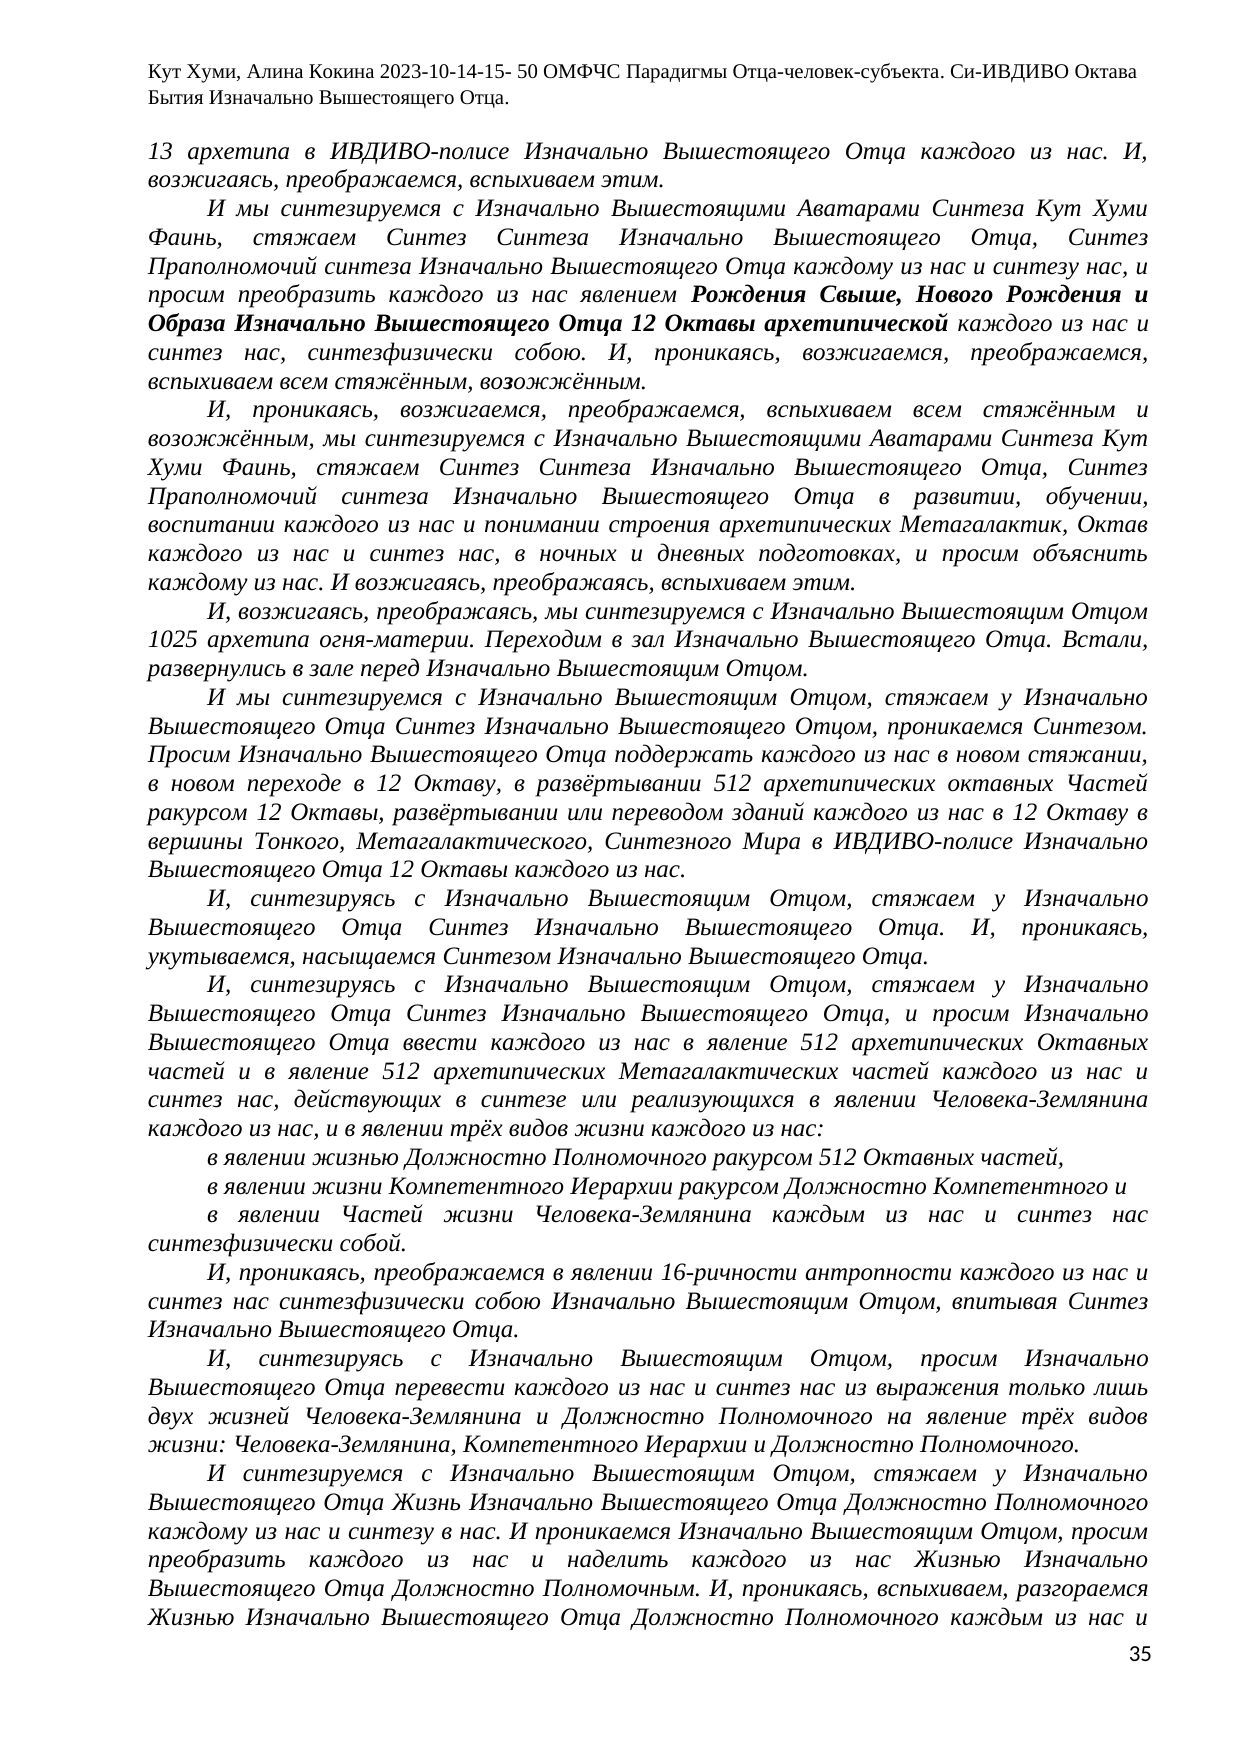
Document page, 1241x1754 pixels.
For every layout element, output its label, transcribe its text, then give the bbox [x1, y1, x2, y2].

text И мы синтезируемся с Изначально Вышестоящими Аватарами Синтеза Кут Хуми Фаинь, стяжаем Синтез Синтеза Изначально Вышестоящего Отца, Синтез Праполномочий синтеза Изначально Вышестоящего Отца каждому из нас и синтезу нас, и просим преобразить каждого из нас явлением Рождения Свыше, Нового Рождения и Образа Изначально Вышестоящего Отца 12 Октавы архетипической каждого из нас и синтез нас, синтезфизически собою. И, проникаясь, возжигаемся, преображаемся, вспыхиваем всем стяжённым, возожжённым. [148, 193, 1152, 394]
text И, возжигаясь, преображаясь, мы синтезируемся с Изначально Вышестоящим Отцом 1025 архетипа огня-материи. Переходим в зал Изначально Вышестоящего Отца. Встали, развернулись в зале перед Изначально Вышестоящим Отцом. [148, 596, 1152, 682]
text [148, 136, 1152, 193]
text в явлении Частей жизни Человека-Землянина каждым из нас и синтез нас синтезфизически собой. [148, 1199, 1152, 1257]
text в явлении жизни Компетентного Иерархии ракурсом Должностно Компетентного и [148, 1171, 1152, 1199]
text И, проникаясь, возжигаемся, преображаемся, вспыхиваем всем стяжённым и возожжённым, мы синтезируемся с Изначально Вышестоящими Аватарами Синтеза Кут Хуми Фаинь, стяжаем Синтез Синтеза Изначально Вышестоящего Отца, Синтез Праполномочий синтеза Изначально Вышестоящего Отца в развитии, обучении, воспитании каждого из нас и понимании строения архетипических Метагалактик, Октав каждого из нас и синтез нас, в ночных и дневных подготовках, и просим объяснить каждому из нас. И возжигаясь, преображаясь, вспыхиваем этим. [148, 394, 1152, 596]
text И мы синтезируемся с Изначально Вышестоящим Отцом, стяжаем у Изначально Вышестоящего Отца Синтез Изначально Вышестоящего Отцом, проникаемся Синтезом. Просим Изначально Вышестоящего Отца поддержать каждого из нас в новом стяжании, в новом переходе в 12 Октаву, в развёртывании 512 архетипических октавных Частей ракурсом 12 Октавы, развёртывании или переводом зданий каждого из нас в 12 Октаву в вершины Тонкого, Метагалактического, Синтезного Мира в ИВДИВО-полисе Изначально Вышестоящего Отца 12 Октавы каждого из нас. [148, 682, 1152, 883]
text И, проникаясь, преображаемся в явлении 16-ричности антропности каждого из нас и синтез нас синтезфизически собою Изначально Вышестоящим Отцом, впитывая Синтез Изначально Вышестоящего Отца. [148, 1257, 1152, 1343]
text И, синтезируясь с Изначально Вышестоящим Отцом, стяжаем у Изначально Вышестоящего Отца Синтез Изначально Вышестоящего Отца, и просим Изначально Вышестоящего Отца ввести каждого из нас в явление 512 архетипических Октавных частей и в явление 512 архетипических Метагалактических частей каждого из нас и синтез нас, действующих в синтезе или реализующихся в явлении Человека-Землянина каждого из нас, и в явлении трёх видов жизни каждого из нас: [148, 969, 1152, 1142]
text И, синтезируясь с Изначально Вышестоящим Отцом, просим Изначально Вышестоящего Отца перевести каждого из нас и синтез нас из выражения только лишь двух жизней Человека-Землянина и Должностно Полномочного на явление трёх видов жизни: Человека-Землянина, Компетентного Иерархии и Должностно Полномочного. [148, 1343, 1152, 1458]
text И, синтезируясь с Изначально Вышестоящим Отцом, стяжаем у Изначально Вышестоящего Отца Синтез Изначально Вышестоящего Отца. И, проникаясь, укутываемся, насыщаемся Синтезом Изначально Вышестоящего Отца. [148, 883, 1152, 969]
text в явлении жизнью Должностно Полномочного ракурсом 512 Октавных частей, [148, 1142, 1152, 1171]
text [148, 1458, 1152, 1631]
